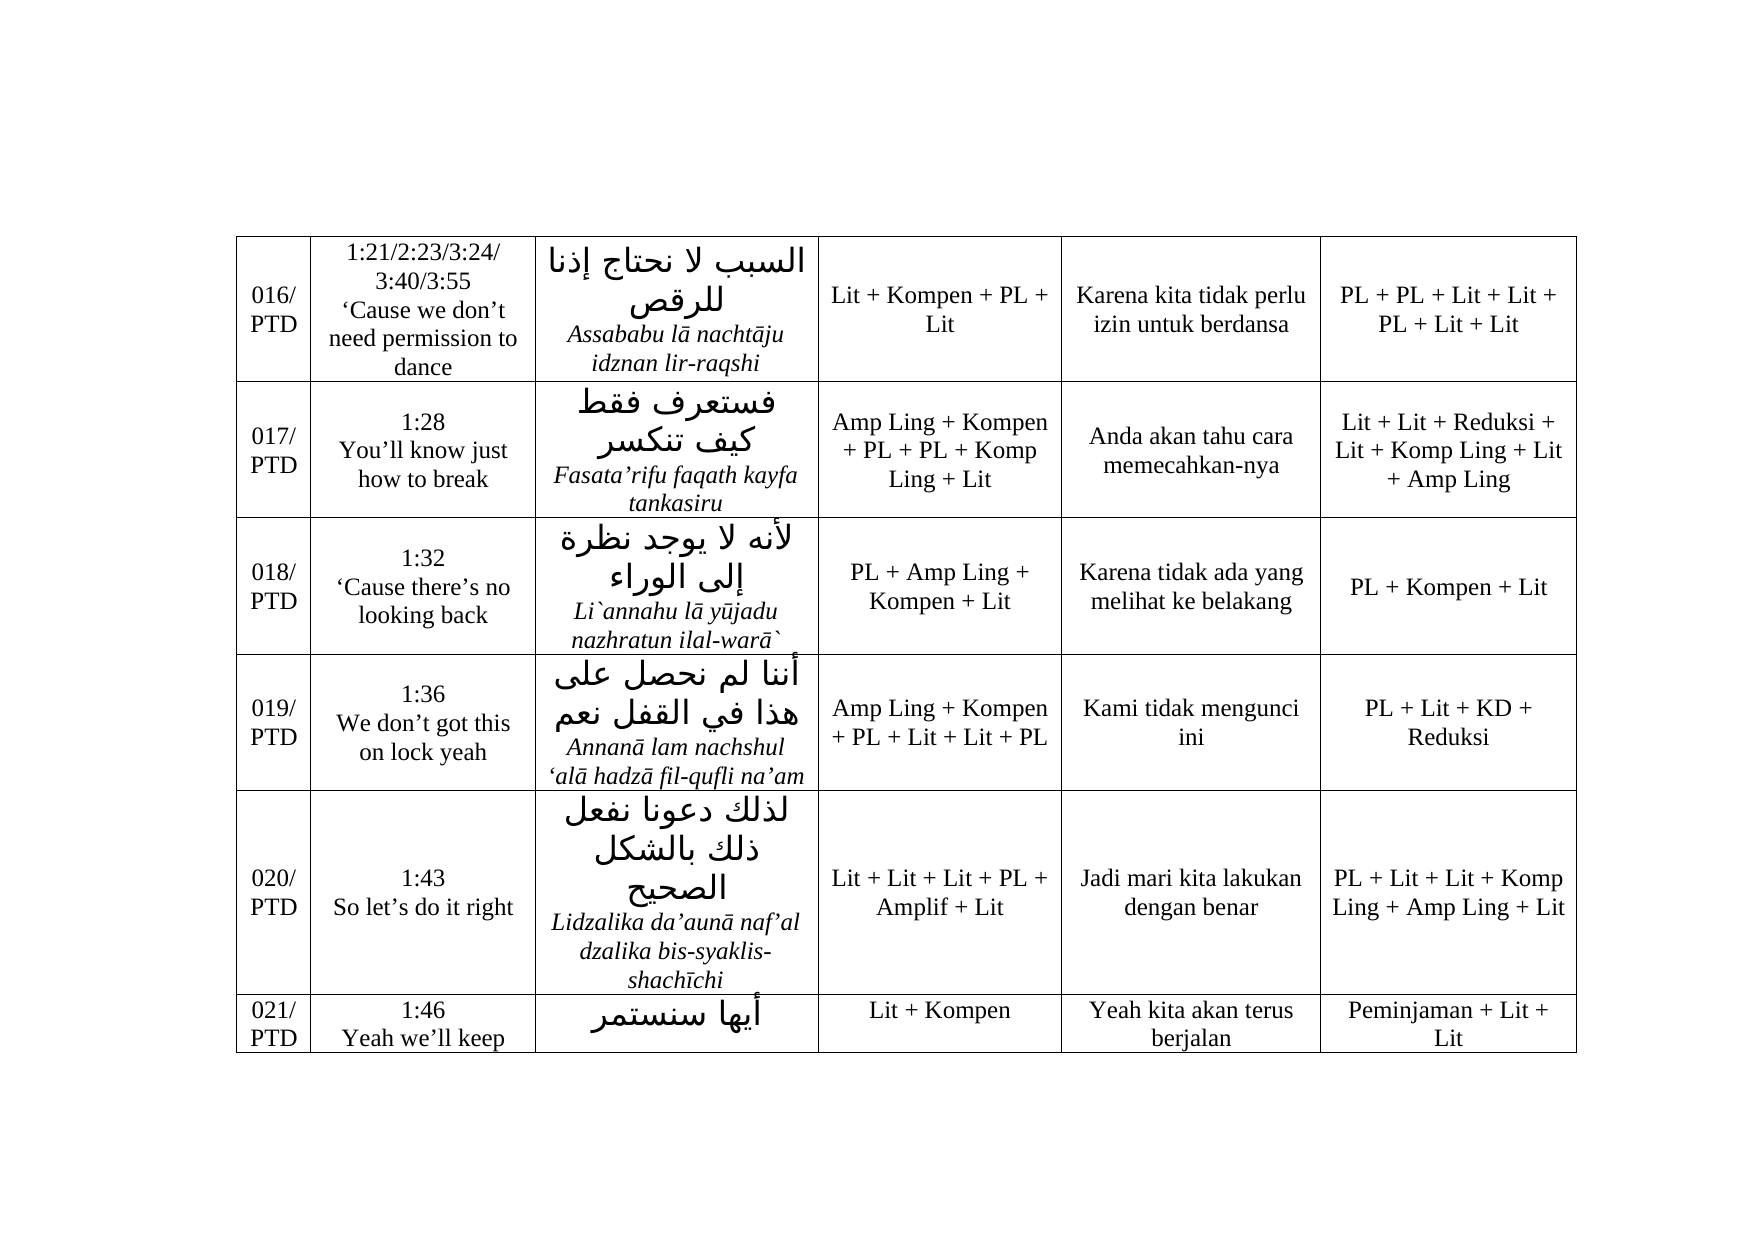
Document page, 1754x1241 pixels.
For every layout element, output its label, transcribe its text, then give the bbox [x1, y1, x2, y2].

table_cell PL + PL + Lit + Lit + PL + Lit + Lit [1321, 237, 1576, 381]
table_cell 021/ PTD [237, 995, 310, 1052]
table_cell 1:43 So let’s do it right [311, 791, 535, 994]
table_cell لذلك دعونا نفعل ذلك بالشكل الصحيح Lidzalika da’aunā naf’al dzalika bis-syaklis- shachīchi [536, 791, 818, 994]
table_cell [311, 995, 535, 1052]
table_cell PL + Lit + Lit + Komp Ling + Amp Ling + Lit [1321, 791, 1576, 994]
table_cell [1062, 995, 1320, 1052]
table_cell Anda akan tahu cara memecahkan-nya [1062, 382, 1320, 517]
table_cell أننا لم نحصل على هذا في القفل نعم Annanā lam nachshul ‘alā hadzā fil-qufli na’am [536, 655, 818, 790]
table_cell PL + Lit + KD + Reduksi [1321, 655, 1576, 790]
table_cell Lit + Lit + Lit + PL + Amplif + Lit [819, 791, 1061, 994]
table_cell PL + Kompen + Lit [1321, 518, 1576, 653]
table_cell Karena tidak ada yang melihat ke belakang [1062, 518, 1320, 653]
table_cell السبب لا نحتاج إذنا للرقص Assababu lā nachtāju idznan lir-raqshi [536, 237, 818, 381]
table_cell Lit + Kompen + PL + Lit [819, 237, 1061, 381]
table_cell لأنه لا يوجد نظرة إلى الوراء Li`annahu lā yūjadu nazhratun ilal-warā` [536, 518, 818, 653]
table_cell Jadi mari kita lakukan dengan benar [1062, 791, 1320, 994]
table_cell PL + Amp Ling + Kompen + Lit [819, 518, 1061, 653]
table_cell 1:21/2:23/3:24/ 3:40/3:55 ‘Cause we don’t need permission to dance [311, 237, 535, 381]
table_cell 1:32 ‘Cause there’s no looking back [311, 518, 535, 653]
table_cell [1321, 995, 1576, 1052]
table_cell Lit + Kompen [819, 995, 1061, 1052]
table_cell 020/ PTD [237, 791, 310, 994]
table_cell Kami tidak mengunci ini [1062, 655, 1320, 790]
table_cell 019/ PTD [237, 655, 310, 790]
table_cell 1:28 You’ll know just how to break [311, 382, 535, 517]
table_cell Lit + Lit + Reduksi + Lit + Komp Ling + Lit + Amp Ling [1321, 382, 1576, 517]
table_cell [536, 995, 818, 1052]
table_cell 016/ PTD [237, 237, 310, 381]
table_cell Amp Ling + Kompen + PL + Lit + Lit + PL [819, 655, 1061, 790]
table_cell فستعرف فقط كيف تنكسر Fasata’rifu faqath kayfa tankasiru [536, 382, 818, 517]
table_cell 017/ PTD [237, 382, 310, 517]
table_cell Amp Ling + Kompen + PL + PL + Komp Ling + Lit [819, 382, 1061, 517]
table_cell 018/ PTD [237, 518, 310, 653]
table_cell 1:36 We don’t got this on lock yeah [311, 655, 535, 790]
table_cell Karena kita tidak perlu izin untuk berdansa [1062, 237, 1320, 381]
